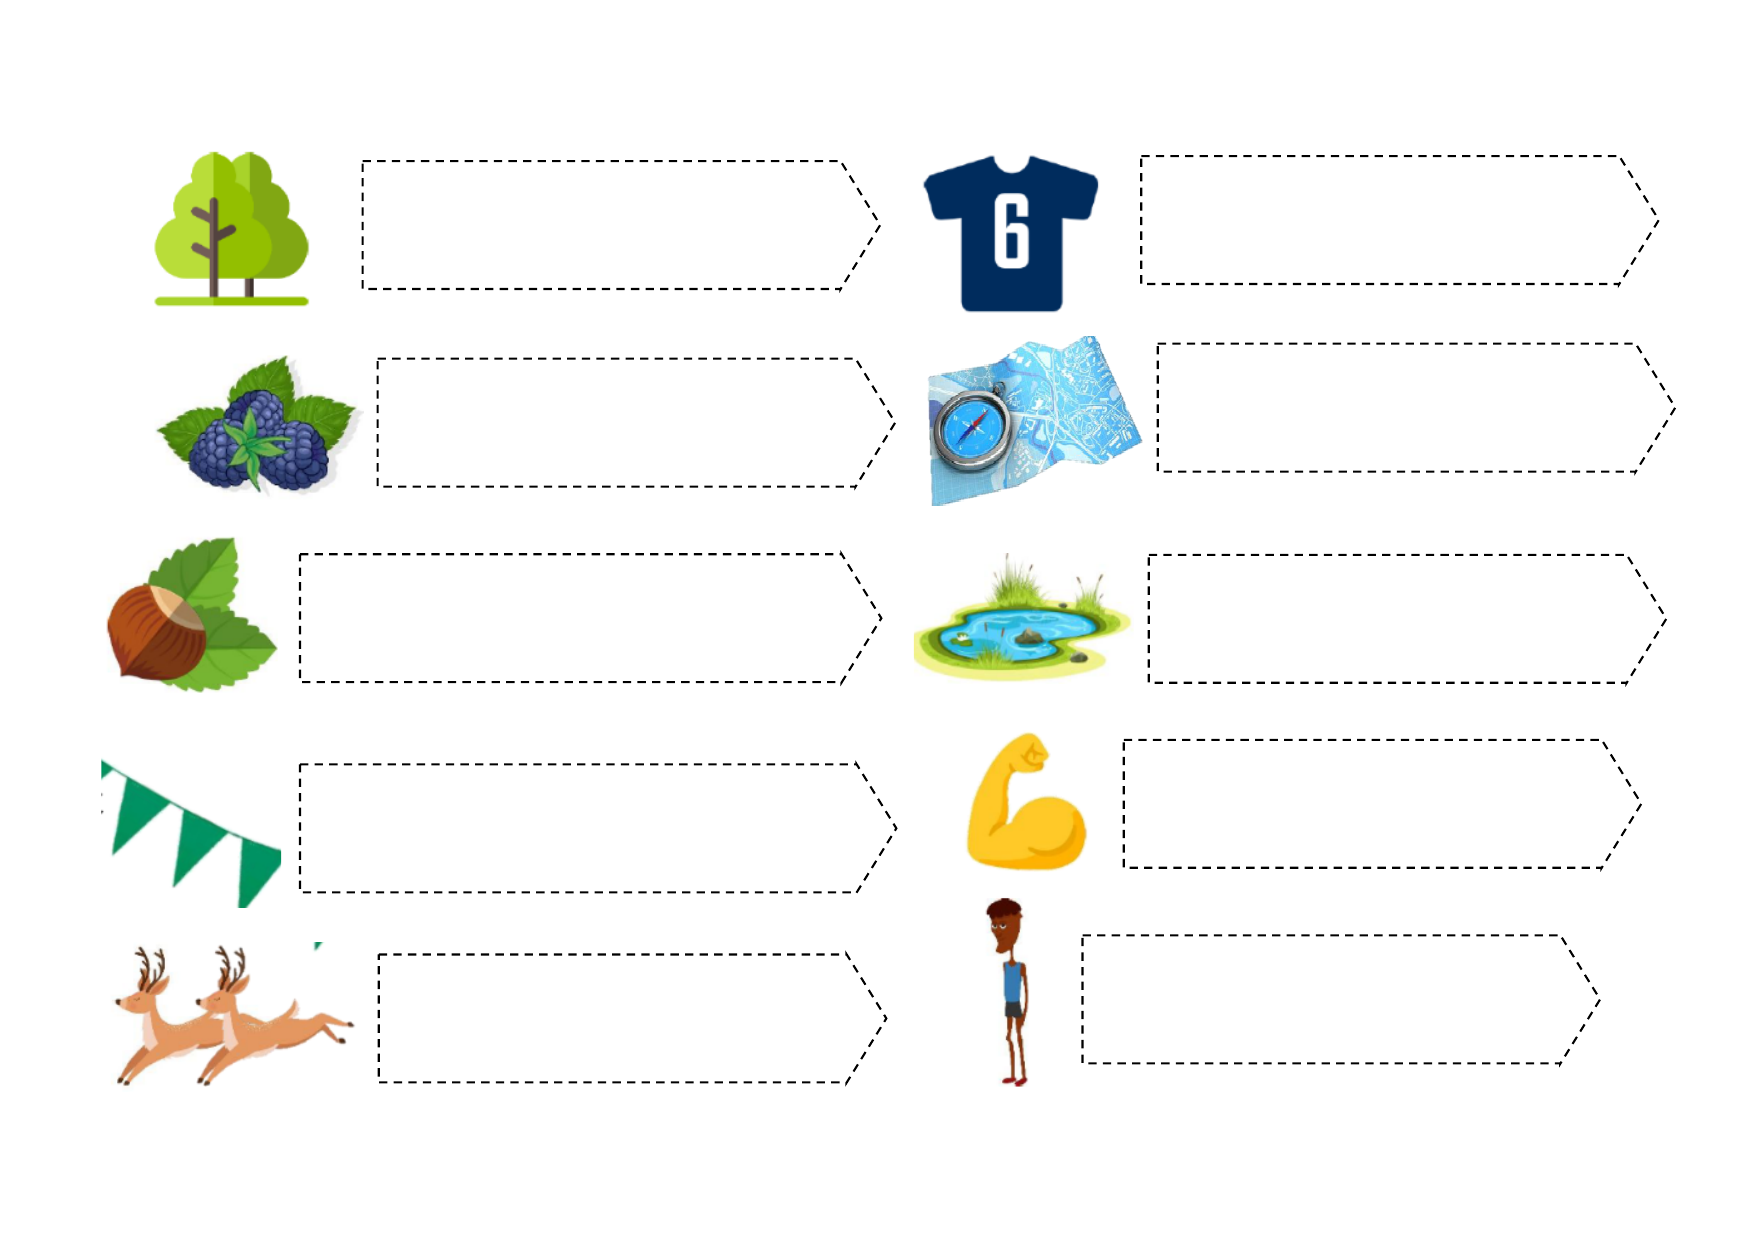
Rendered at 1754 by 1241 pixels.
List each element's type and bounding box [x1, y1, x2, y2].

picture [101, 942, 362, 1092]
picture [101, 733, 282, 908]
picture [147, 355, 364, 503]
picture [913, 336, 1148, 506]
picture [967, 892, 1059, 1093]
picture [103, 533, 279, 704]
picture [955, 721, 1105, 877]
picture [913, 553, 1134, 684]
picture [913, 148, 1112, 320]
picture [147, 147, 328, 323]
